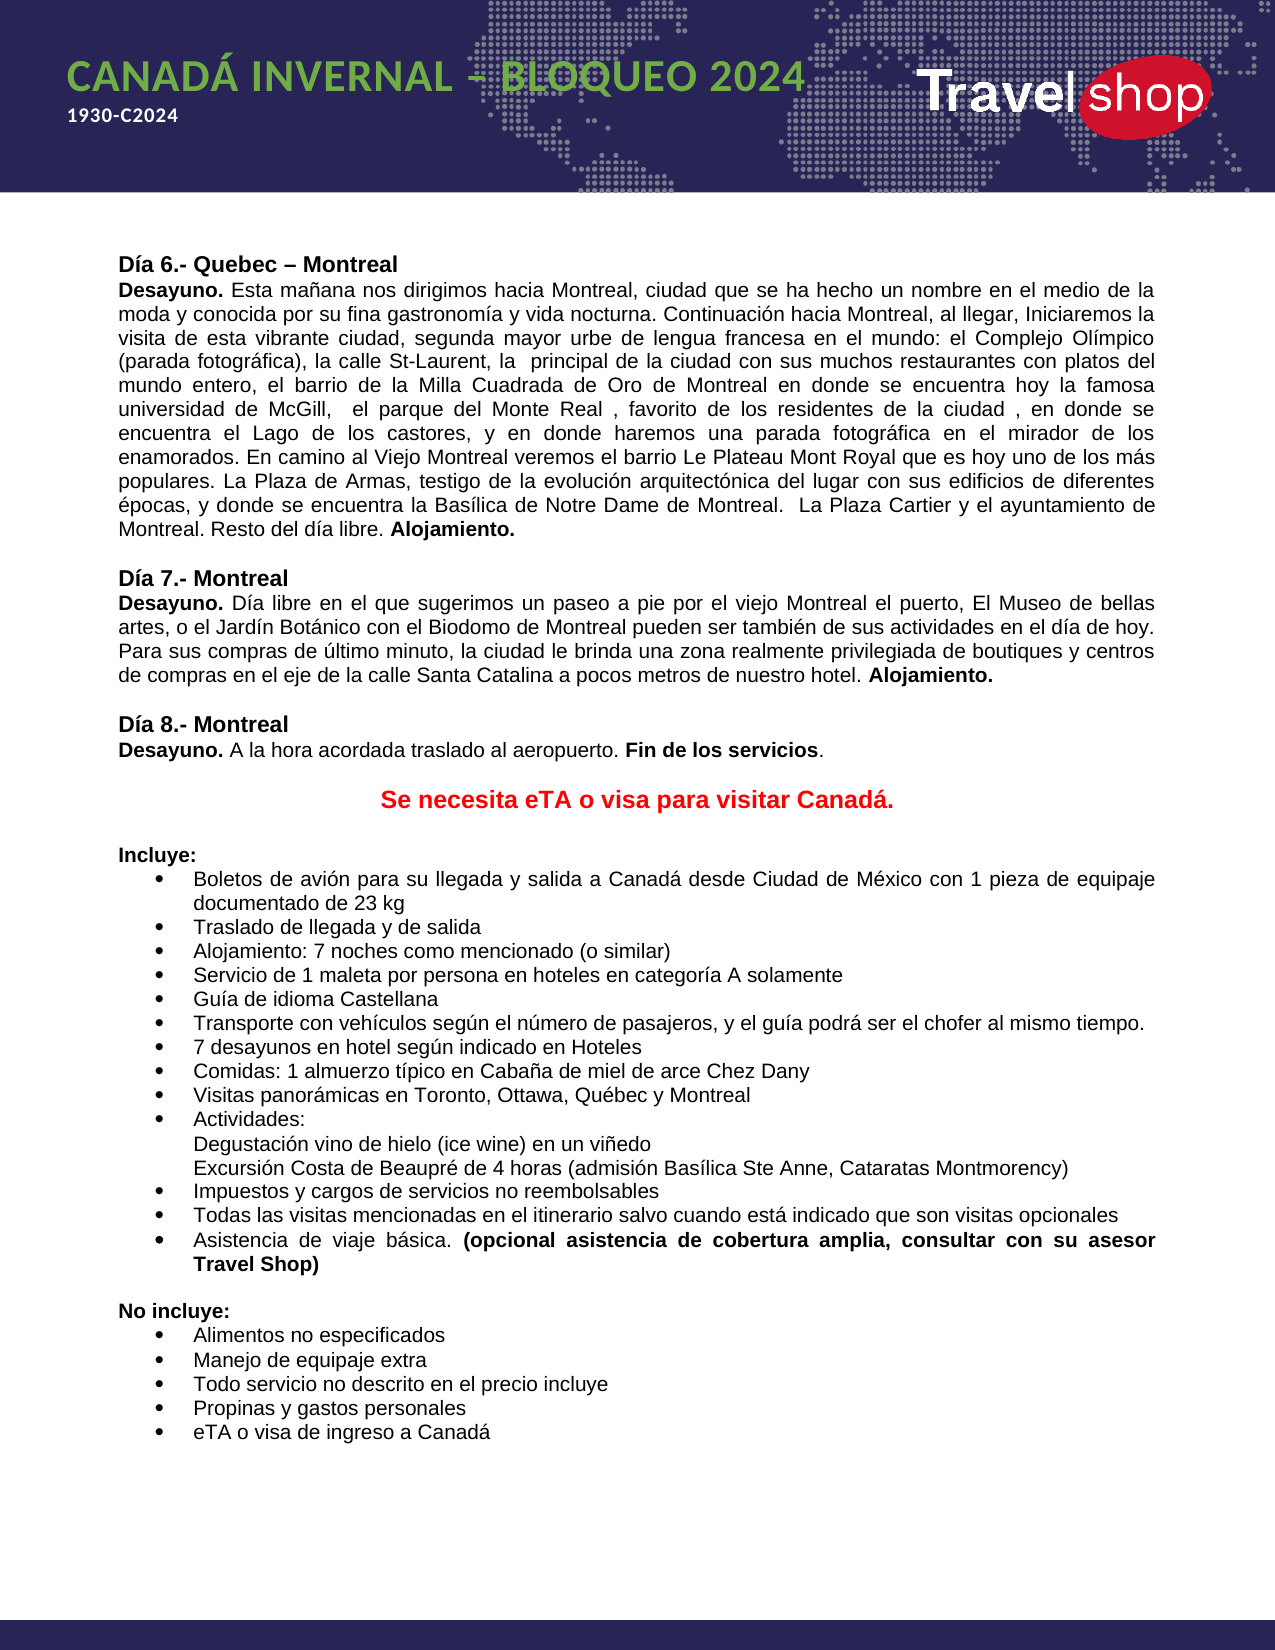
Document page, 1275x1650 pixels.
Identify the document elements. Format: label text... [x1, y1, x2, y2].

list Traslado de llegada y de salida [156, 915, 1157, 939]
list Actividades: [156, 1107, 1157, 1131]
text Incluye: [118, 843, 1157, 867]
list Impuestos y cargos de servicios no reembolsables [156, 1179, 1157, 1203]
text Desayuno. Esta mañana nos dirigimos hacia Montreal, ciudad que se ha hecho un nombre en el medio de la moda y conocida por su fina gastronomía y vida nocturna. Continuación hacia Montreal, al llegar, Iniciaremos la visita de esta vibrante ciudad, segunda mayor urbe de lengua francesa en el mundo: el Complejo Olímpico (parada fotográfica), la calle St-Laurent, la principal de la ciudad con sus muchos restaurantes con platos del mundo entero, el barrio de la Milla Cuadrada de Oro de Montreal en donde se encuentra hoy la famosa universidad de McGill, el parque del Monte Real , favorito de los residentes de la ciudad , en donde se encuentra el Lago de los castores, y en donde haremos una parada fotográfica en el mirador de los enamorados. En camino al Viejo Montreal veremos el barrio Le Plateau Mont Royal que es hoy uno de los más populares. La Plaza de Armas, testigo de la evolución arquitectónica del lugar con sus edificios de diferentes épocas, y donde se encuentra la Basílica de Notre Dame de Montreal. La Plaza Cartier y el ayuntamiento de Montreal. Resto del día libre. Alojamiento. [118, 277, 1157, 541]
list Alimentos no especificados [156, 1323, 1157, 1347]
list Guía de idioma Castellana [156, 987, 1157, 1011]
list Comidas: 1 almuerzo típico en Cabaña de miel de arce Chez Dany [156, 1059, 1157, 1083]
text Desayuno. A la hora acordada traslado al aeropuerto. Fin de los servicios. [118, 737, 1157, 761]
list eTA o visa de ingreso a Canadá [156, 1419, 1157, 1444]
list Degustación vino de hielo (ice wine) en un viñedo [193, 1131, 1157, 1155]
list Alojamiento: 7 noches como mencionado (o similar) [156, 939, 1157, 963]
list Excursión Costa de Beaupré de 4 horas (admisión Basílica Ste Anne, Cataratas Montmorency) [193, 1155, 1157, 1179]
list Asistencia de viaje básica. (opcional asistencia de cobertura amplia, consultar con su asesor Travel Shop) [156, 1227, 1157, 1275]
text Desayuno. Día libre en el que sugerimos un paseo a pie por el viejo Montreal el puerto, El Museo de bellas artes, o el Jardín Botánico con el Biodomo de Montreal pueden ser también de sus actividades en el día de hoy. Para sus compras de último minuto, la ciudad le brinda una zona realmente privilegiada de boutiques y centros de compras en el eje de la calle Santa Catalina a pocos metros de nuestro hotel. Alojamiento. [118, 591, 1157, 687]
list Boletos de avión para su llegada y salida a Canadá desde Ciudad de México con 1 pieza de equipaje documentado de 23 kg [156, 867, 1157, 915]
text Día 8.- Montreal [118, 711, 1157, 737]
list 7 desayunos en hotel según indicado en Hoteles [156, 1035, 1157, 1059]
text No incluye: [118, 1299, 1157, 1323]
list Todo servicio no descrito en el precio incluye [156, 1371, 1157, 1396]
list Todas las visitas mencionadas en el itinerario salvo cuando está indicado que son visitas opcionales [156, 1203, 1157, 1227]
text Día 7.- Montreal [118, 565, 1157, 591]
list Visitas panorámicas en Toronto, Ottawa, Québec y Montreal [156, 1083, 1157, 1107]
list Propinas y gastos personales [156, 1396, 1157, 1419]
list Servicio de 1 maleta por persona en hoteles en categoría A solamente [156, 963, 1157, 987]
picture [916, 55, 1212, 140]
text Día 6.- Quebec – Montreal [118, 251, 1157, 277]
text Se necesita eTA o visa para visitar Canadá. [118, 785, 1157, 814]
list Transporte con vehículos según el número de pasajeros, y el guía podrá ser el chofer al mismo tiempo. [156, 1011, 1157, 1035]
list Manejo de equipaje extra [156, 1347, 1157, 1371]
